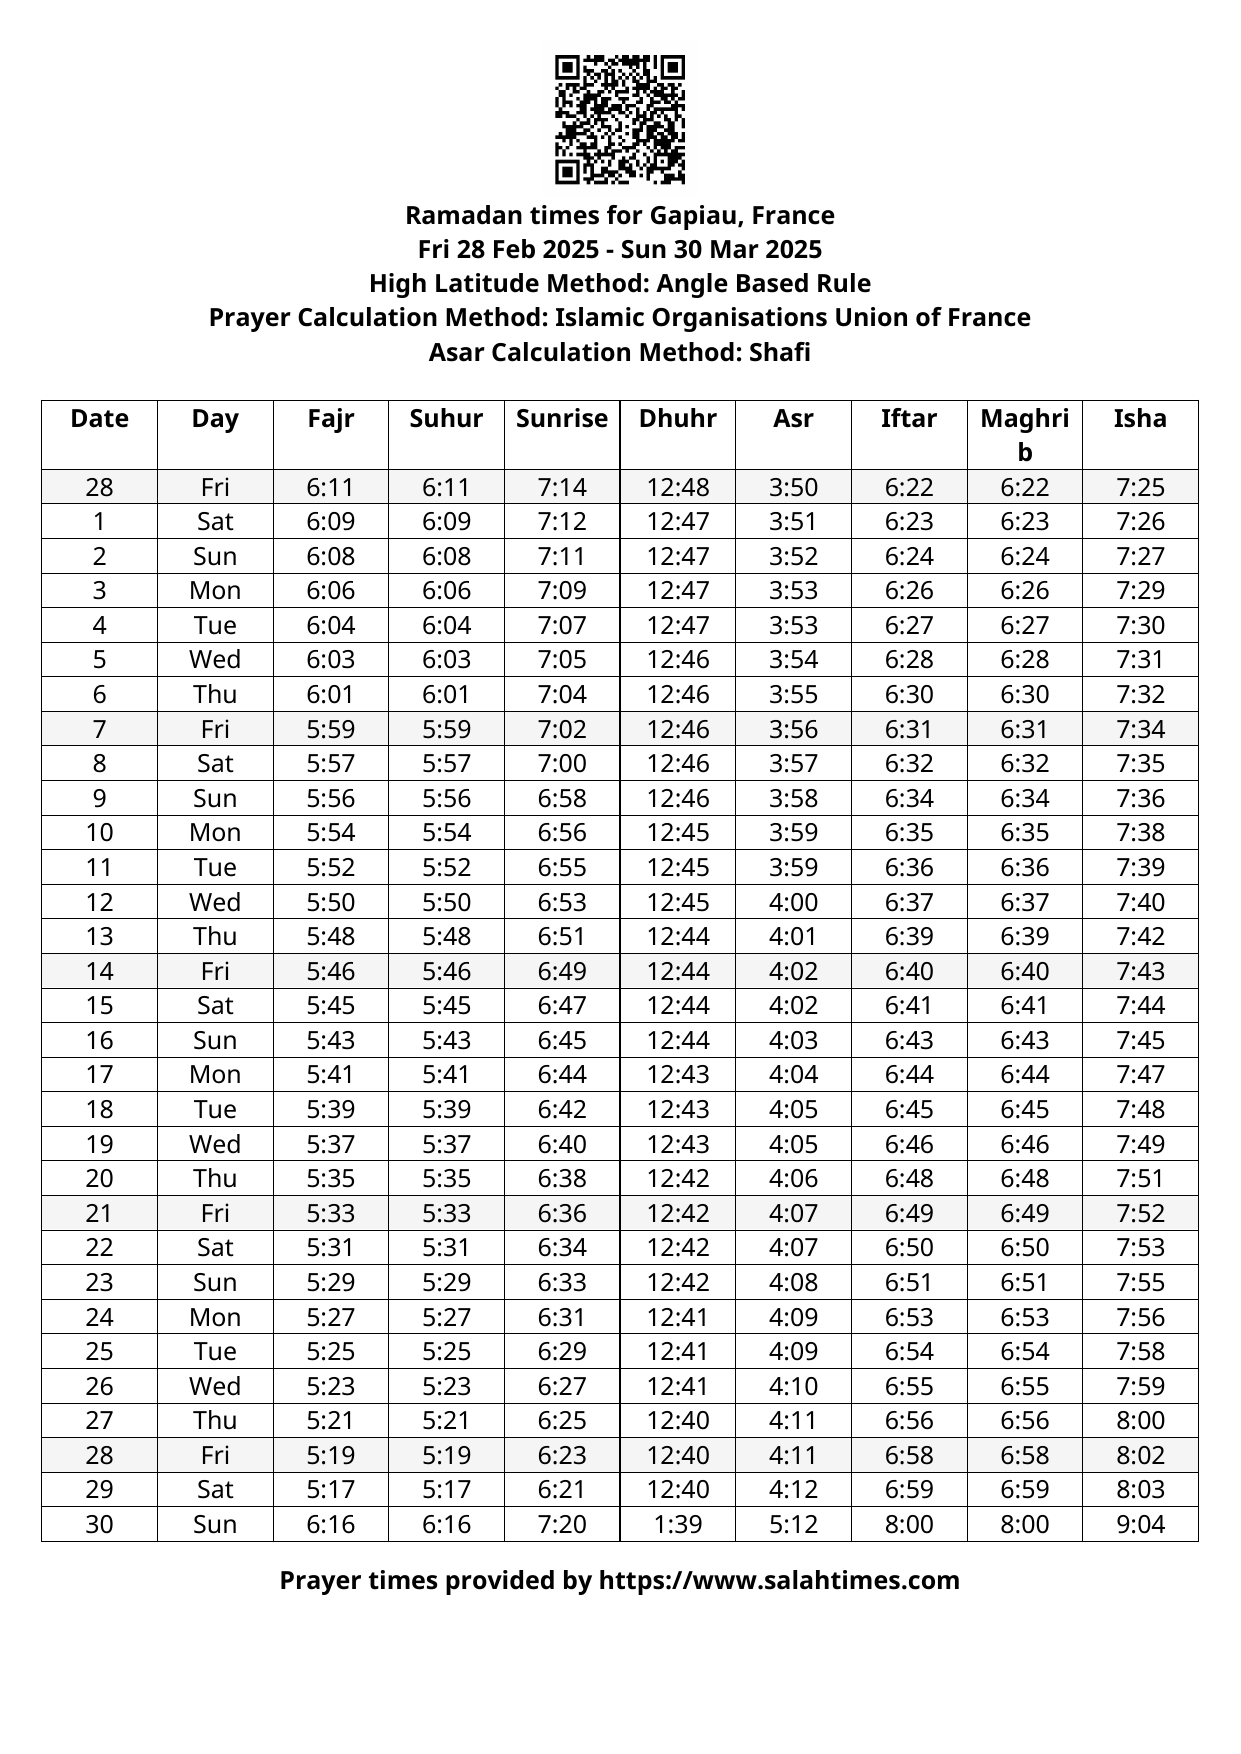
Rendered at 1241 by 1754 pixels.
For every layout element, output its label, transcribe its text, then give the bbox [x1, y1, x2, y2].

table_cell 6:09 [274, 504, 388, 538]
table_cell 6:08 [389, 539, 504, 572]
table_cell 6:51 [968, 1265, 1082, 1299]
table_cell 5:48 [274, 919, 388, 953]
table_cell 5:27 [389, 1300, 504, 1333]
picture [542, 41, 699, 198]
table_cell 6:58 [852, 1438, 967, 1472]
table_cell 4:05 [736, 1092, 851, 1126]
table_cell 13 [42, 919, 157, 953]
table_cell 12:41 [621, 1334, 735, 1368]
table_cell 12:47 [621, 539, 735, 572]
table_cell Sun [158, 1023, 273, 1057]
table_cell 6:16 [274, 1507, 388, 1541]
table_cell Wed [158, 885, 273, 918]
table_cell 5:19 [389, 1438, 504, 1472]
table_cell Sun [158, 1265, 273, 1299]
table_cell 6:31 [968, 712, 1082, 745]
table_cell 6:28 [968, 643, 1082, 676]
table_cell 6:59 [968, 1473, 1082, 1506]
text Asar Calculation Method: Shafi [42, 334, 1198, 368]
table_cell 6:53 [852, 1300, 967, 1333]
table_cell 5:46 [274, 954, 388, 987]
table_cell 8:00 [852, 1507, 967, 1541]
table_cell 5:45 [389, 989, 504, 1022]
table_cell 12:44 [621, 1023, 735, 1057]
table_cell 5:25 [389, 1334, 504, 1368]
table_cell 12:42 [621, 1196, 735, 1229]
table_cell 12:45 [621, 850, 735, 884]
table_cell 20 [42, 1161, 157, 1195]
table_cell 5:43 [389, 1023, 504, 1057]
table_cell 6:25 [505, 1404, 619, 1437]
table_cell 3:52 [736, 539, 851, 572]
table_cell 6:55 [852, 1369, 967, 1402]
table_cell 6:30 [852, 677, 967, 711]
table_cell 6:49 [968, 1196, 1082, 1229]
table_cell 23 [42, 1265, 157, 1299]
table_cell 8:00 [1083, 1404, 1198, 1437]
table_cell 7:25 [1083, 470, 1198, 503]
table_cell 6:55 [505, 850, 619, 884]
table_header Dhuhr [621, 401, 735, 469]
table_cell 6:43 [852, 1023, 967, 1057]
table_cell 6:55 [968, 1369, 1082, 1402]
table_cell 4:08 [736, 1265, 851, 1299]
table_cell 5:54 [389, 816, 504, 849]
table_cell 7:04 [505, 677, 619, 711]
table_cell 5:39 [389, 1092, 504, 1126]
table_cell 6:34 [852, 781, 967, 814]
table_cell 4:07 [736, 1231, 851, 1264]
table_cell 30 [42, 1507, 157, 1541]
table_cell 6:35 [852, 816, 967, 849]
table_cell 12:48 [621, 470, 735, 503]
table_cell 7:45 [1083, 1023, 1198, 1057]
table_cell Thu [158, 1404, 273, 1437]
table_cell 5:35 [389, 1161, 504, 1195]
table_header Iftar [852, 401, 967, 469]
table_cell 5:27 [274, 1300, 388, 1333]
table_cell Sat [158, 1231, 273, 1264]
table_cell Fri [158, 954, 273, 987]
table_cell 5:50 [389, 885, 504, 918]
table_cell 7:58 [1083, 1334, 1198, 1368]
table_cell 6:42 [505, 1092, 619, 1126]
table_cell 6:29 [505, 1334, 619, 1368]
table_cell 5:45 [274, 989, 388, 1022]
table_cell 5:19 [274, 1438, 388, 1472]
table_cell Fri [158, 1438, 273, 1472]
table_cell 4:09 [736, 1334, 851, 1368]
table_cell 15 [42, 989, 157, 1022]
table_cell 5:57 [389, 746, 504, 780]
table_cell 6:34 [968, 781, 1082, 814]
table_cell 19 [42, 1127, 157, 1160]
table_cell 6:39 [968, 919, 1082, 953]
table_cell 7:38 [1083, 816, 1198, 849]
table_cell 6:45 [505, 1023, 619, 1057]
table_cell 6:44 [968, 1058, 1082, 1091]
table_cell Thu [158, 677, 273, 711]
table_cell 7:02 [505, 712, 619, 745]
table_header Maghrib [968, 401, 1082, 469]
table_cell 5:29 [274, 1265, 388, 1299]
table_cell 4:11 [736, 1438, 851, 1472]
table_cell 17 [42, 1058, 157, 1091]
table_cell 6:21 [505, 1473, 619, 1506]
table_cell 6:35 [968, 816, 1082, 849]
table_cell 6:40 [505, 1127, 619, 1160]
table_cell 12:47 [621, 608, 735, 642]
table_cell Sun [158, 1507, 273, 1541]
table_cell 6:40 [968, 954, 1082, 987]
table_cell 6:37 [852, 885, 967, 918]
table_cell 6:40 [852, 954, 967, 987]
text High Latitude Method: Angle Based Rule [42, 266, 1198, 300]
table_cell 7:55 [1083, 1265, 1198, 1299]
table_cell 6:27 [968, 608, 1082, 642]
table_cell 6:33 [505, 1265, 619, 1299]
table_cell 6:09 [389, 504, 504, 538]
table_cell 7:00 [505, 746, 619, 780]
table_cell 12 [42, 885, 157, 918]
table_cell 5:23 [274, 1369, 388, 1402]
table_cell 5:41 [389, 1058, 504, 1091]
table_cell 6:47 [505, 989, 619, 1022]
table_cell Mon [158, 1058, 273, 1091]
table_cell Wed [158, 1369, 273, 1402]
table_cell 5:17 [274, 1473, 388, 1506]
table_cell 5:37 [274, 1127, 388, 1160]
table_cell 6:54 [852, 1334, 967, 1368]
table_cell 12:46 [621, 712, 735, 745]
table_cell Thu [158, 1161, 273, 1195]
table_cell 4:11 [736, 1404, 851, 1437]
table_cell 12:42 [621, 1161, 735, 1195]
table_cell 5:37 [389, 1127, 504, 1160]
table_cell 6:49 [505, 954, 619, 987]
table_cell 5:59 [389, 712, 504, 745]
table_cell 11 [42, 850, 157, 884]
table_cell 1 [42, 504, 157, 538]
table_cell 7:52 [1083, 1196, 1198, 1229]
table_cell 5:31 [274, 1231, 388, 1264]
table_cell 6:34 [505, 1231, 619, 1264]
table_cell 7:32 [1083, 677, 1198, 711]
table_cell 4:12 [736, 1473, 851, 1506]
table_cell 4:05 [736, 1127, 851, 1160]
table_cell 6:45 [852, 1092, 967, 1126]
table_cell 6:51 [505, 919, 619, 953]
table_cell 12:46 [621, 746, 735, 780]
table_cell 12:40 [621, 1404, 735, 1437]
table_cell 5:43 [274, 1023, 388, 1057]
table_cell Fri [158, 712, 273, 745]
table_cell 5:12 [736, 1507, 851, 1541]
table_cell 6:45 [968, 1092, 1082, 1126]
text Fri 28 Feb 2025 - Sun 30 Mar 2025 [42, 232, 1198, 266]
table_cell 7:07 [505, 608, 619, 642]
table_cell 27 [42, 1404, 157, 1437]
table_cell 4 [42, 608, 157, 642]
table_cell 5 [42, 643, 157, 676]
table_cell 6:43 [968, 1023, 1082, 1057]
table_cell 7:30 [1083, 608, 1198, 642]
table_cell Tue [158, 608, 273, 642]
table_cell 3:54 [736, 643, 851, 676]
table_cell 7:29 [1083, 574, 1198, 607]
table_cell 6:53 [505, 885, 619, 918]
table_cell 6:54 [968, 1334, 1082, 1368]
table_cell Tue [158, 850, 273, 884]
table_cell 7:26 [1083, 504, 1198, 538]
table_cell Mon [158, 816, 273, 849]
table_cell 7:12 [505, 504, 619, 538]
table_header Day [158, 401, 273, 469]
table_cell 21 [42, 1196, 157, 1229]
table_header Asr [736, 401, 851, 469]
table_cell 6:46 [968, 1127, 1082, 1160]
table_cell 6:44 [852, 1058, 967, 1091]
table_cell 6:08 [274, 539, 388, 572]
table_cell 12:44 [621, 954, 735, 987]
table_cell 6:48 [852, 1161, 967, 1195]
table_cell 5:52 [389, 850, 504, 884]
table_cell 6:04 [389, 608, 504, 642]
table_cell 5:25 [274, 1334, 388, 1368]
table_cell 3 [42, 574, 157, 607]
table_cell 4:00 [736, 885, 851, 918]
table_cell Sat [158, 746, 273, 780]
table_cell 6:50 [852, 1231, 967, 1264]
table_cell 25 [42, 1334, 157, 1368]
table_cell 7:09 [505, 574, 619, 607]
text Prayer times provided by https://www.salahtimes.com [42, 1563, 1198, 1597]
table_cell 6:11 [274, 470, 388, 503]
table_cell 3:55 [736, 677, 851, 711]
table_cell 8 [42, 746, 157, 780]
table_cell 6:24 [968, 539, 1082, 572]
table_cell 7:43 [1083, 954, 1198, 987]
table_cell 5:59 [274, 712, 388, 745]
table_cell 12:42 [621, 1231, 735, 1264]
table_cell 5:21 [389, 1404, 504, 1437]
table_cell 6 [42, 677, 157, 711]
table_cell 7:40 [1083, 885, 1198, 918]
table_cell 6:31 [852, 712, 967, 745]
table_cell 5:56 [389, 781, 504, 814]
table_cell 6:06 [389, 574, 504, 607]
table_cell 26 [42, 1369, 157, 1402]
table_cell 7:35 [1083, 746, 1198, 780]
table_cell 3:53 [736, 574, 851, 607]
table_cell 6:36 [505, 1196, 619, 1229]
table_cell Sat [158, 1473, 273, 1506]
table_cell 6:26 [968, 574, 1082, 607]
table_cell Mon [158, 1300, 273, 1333]
table_cell 6:56 [505, 816, 619, 849]
text Ramadan times for Gapiau, France [42, 198, 1198, 232]
table_cell 3:59 [736, 816, 851, 849]
table_cell 6:56 [852, 1404, 967, 1437]
table_cell 6:03 [389, 643, 504, 676]
table_cell 7 [42, 712, 157, 745]
table_cell 6:22 [968, 470, 1082, 503]
table_cell 6:36 [968, 850, 1082, 884]
table_cell 10 [42, 816, 157, 849]
table_cell 6:01 [389, 677, 504, 711]
table_cell 4:01 [736, 919, 851, 953]
table_cell 5:17 [389, 1473, 504, 1506]
table_cell 5:57 [274, 746, 388, 780]
table_cell 6:59 [852, 1473, 967, 1506]
table_cell 8:02 [1083, 1438, 1198, 1472]
table_cell 8:03 [1083, 1473, 1198, 1506]
table_cell 7:05 [505, 643, 619, 676]
table_cell 8:00 [968, 1507, 1082, 1541]
table_cell 18 [42, 1092, 157, 1126]
table_cell 6:01 [274, 677, 388, 711]
table_cell 6:58 [968, 1438, 1082, 1472]
table_cell Tue [158, 1092, 273, 1126]
table_cell 7:48 [1083, 1092, 1198, 1126]
table_cell Sun [158, 539, 273, 572]
table_cell 12:41 [621, 1300, 735, 1333]
table_cell 5:31 [389, 1231, 504, 1264]
table_cell 12:46 [621, 643, 735, 676]
table_cell 6:38 [505, 1161, 619, 1195]
table_cell 7:14 [505, 470, 619, 503]
table_cell Wed [158, 643, 273, 676]
table_cell 28 [42, 1438, 157, 1472]
table_cell 6:56 [968, 1404, 1082, 1437]
table_cell 12:42 [621, 1265, 735, 1299]
table_cell 6:31 [505, 1300, 619, 1333]
table_cell 29 [42, 1473, 157, 1506]
table_cell 6:37 [968, 885, 1082, 918]
table_cell 12:40 [621, 1473, 735, 1506]
table_cell 12:44 [621, 919, 735, 953]
table_cell 4:03 [736, 1023, 851, 1057]
table_cell Sat [158, 504, 273, 538]
table_cell 12:40 [621, 1438, 735, 1472]
table_cell 6:06 [274, 574, 388, 607]
table_cell 12:45 [621, 816, 735, 849]
table_cell 6:30 [968, 677, 1082, 711]
table_cell 28 [42, 470, 157, 503]
table_cell Mon [158, 574, 273, 607]
table_cell 7:42 [1083, 919, 1198, 953]
text Prayer Calculation Method: Islamic Organisations Union of France [42, 300, 1198, 334]
table_cell 4:07 [736, 1196, 851, 1229]
table_cell 3:51 [736, 504, 851, 538]
table_cell 7:36 [1083, 781, 1198, 814]
table_cell 4:09 [736, 1300, 851, 1333]
table_header Date [42, 401, 157, 469]
table_cell 6:53 [968, 1300, 1082, 1333]
table_cell 5:39 [274, 1092, 388, 1126]
table_cell 9 [42, 781, 157, 814]
table_cell 3:53 [736, 608, 851, 642]
table_cell 9:04 [1083, 1507, 1198, 1541]
table_cell 24 [42, 1300, 157, 1333]
table_cell 12:47 [621, 574, 735, 607]
table_cell 12:41 [621, 1369, 735, 1402]
table_cell 5:54 [274, 816, 388, 849]
table_cell 6:22 [852, 470, 967, 503]
table_cell 6:39 [852, 919, 967, 953]
table_cell 7:53 [1083, 1231, 1198, 1264]
table_cell 12:43 [621, 1058, 735, 1091]
table_cell 7:59 [1083, 1369, 1198, 1402]
table_cell 7:20 [505, 1507, 619, 1541]
table_cell 3:57 [736, 746, 851, 780]
table_cell 7:47 [1083, 1058, 1198, 1091]
table_cell 6:32 [968, 746, 1082, 780]
table_cell 7:49 [1083, 1127, 1198, 1160]
table_cell 6:44 [505, 1058, 619, 1091]
table_cell 5:21 [274, 1404, 388, 1437]
table_cell 6:41 [852, 989, 967, 1022]
table_cell 6:11 [389, 470, 504, 503]
table_cell 6:32 [852, 746, 967, 780]
table_cell 12:43 [621, 1127, 735, 1160]
table_cell 5:52 [274, 850, 388, 884]
table_cell 6:24 [852, 539, 967, 572]
table_cell 3:59 [736, 850, 851, 884]
table_cell Fri [158, 470, 273, 503]
table_cell 7:51 [1083, 1161, 1198, 1195]
table_cell 5:50 [274, 885, 388, 918]
table_cell 5:33 [389, 1196, 504, 1229]
table_cell 6:04 [274, 608, 388, 642]
table_cell 6:27 [852, 608, 967, 642]
table_cell 22 [42, 1231, 157, 1264]
table_cell 6:51 [852, 1265, 967, 1299]
table_cell Sun [158, 781, 273, 814]
table_cell 5:48 [389, 919, 504, 953]
table_cell 5:56 [274, 781, 388, 814]
table_cell 6:46 [852, 1127, 967, 1160]
table_cell 1:39 [621, 1507, 735, 1541]
table_header Fajr [274, 401, 388, 469]
table_cell 7:34 [1083, 712, 1198, 745]
table_cell 12:43 [621, 1092, 735, 1126]
table_cell 12:46 [621, 781, 735, 814]
table_cell 5:35 [274, 1161, 388, 1195]
table_cell 6:23 [505, 1438, 619, 1472]
table_cell 7:11 [505, 539, 619, 572]
table_cell 6:28 [852, 643, 967, 676]
table_cell 6:03 [274, 643, 388, 676]
table_cell 12:47 [621, 504, 735, 538]
table_cell 6:27 [505, 1369, 619, 1402]
table_cell 3:58 [736, 781, 851, 814]
table_cell 3:50 [736, 470, 851, 503]
table_cell 6:41 [968, 989, 1082, 1022]
table_cell Tue [158, 1334, 273, 1368]
table_cell 6:23 [852, 504, 967, 538]
table_cell 6:49 [852, 1196, 967, 1229]
table_cell 12:44 [621, 989, 735, 1022]
table_cell 7:27 [1083, 539, 1198, 572]
table_cell 6:36 [852, 850, 967, 884]
table_cell 6:48 [968, 1161, 1082, 1195]
table_cell 6:58 [505, 781, 619, 814]
table_cell 7:44 [1083, 989, 1198, 1022]
table_header Suhur [389, 401, 504, 469]
table_cell Wed [158, 1127, 273, 1160]
table_header Isha [1083, 401, 1198, 469]
table_cell 4:10 [736, 1369, 851, 1402]
table_cell 14 [42, 954, 157, 987]
table_cell 5:41 [274, 1058, 388, 1091]
table_header Sunrise [505, 401, 619, 469]
table_cell 6:16 [389, 1507, 504, 1541]
table_cell 5:23 [389, 1369, 504, 1402]
table_cell 7:31 [1083, 643, 1198, 676]
table_cell 4:02 [736, 954, 851, 987]
table_cell 3:56 [736, 712, 851, 745]
table_cell 6:26 [852, 574, 967, 607]
table_cell 7:39 [1083, 850, 1198, 884]
table_cell Fri [158, 1196, 273, 1229]
table_cell 7:56 [1083, 1300, 1198, 1333]
table_cell Thu [158, 919, 273, 953]
table_cell 4:04 [736, 1058, 851, 1091]
table_cell 16 [42, 1023, 157, 1057]
table_cell 4:06 [736, 1161, 851, 1195]
table_cell 5:29 [389, 1265, 504, 1299]
table_cell 4:02 [736, 989, 851, 1022]
table_cell 6:23 [968, 504, 1082, 538]
table_cell Sat [158, 989, 273, 1022]
table_cell 6:50 [968, 1231, 1082, 1264]
table_cell 5:46 [389, 954, 504, 987]
table_cell 12:46 [621, 677, 735, 711]
table_cell 5:33 [274, 1196, 388, 1229]
table_cell 12:45 [621, 885, 735, 918]
table_cell 2 [42, 539, 157, 572]
